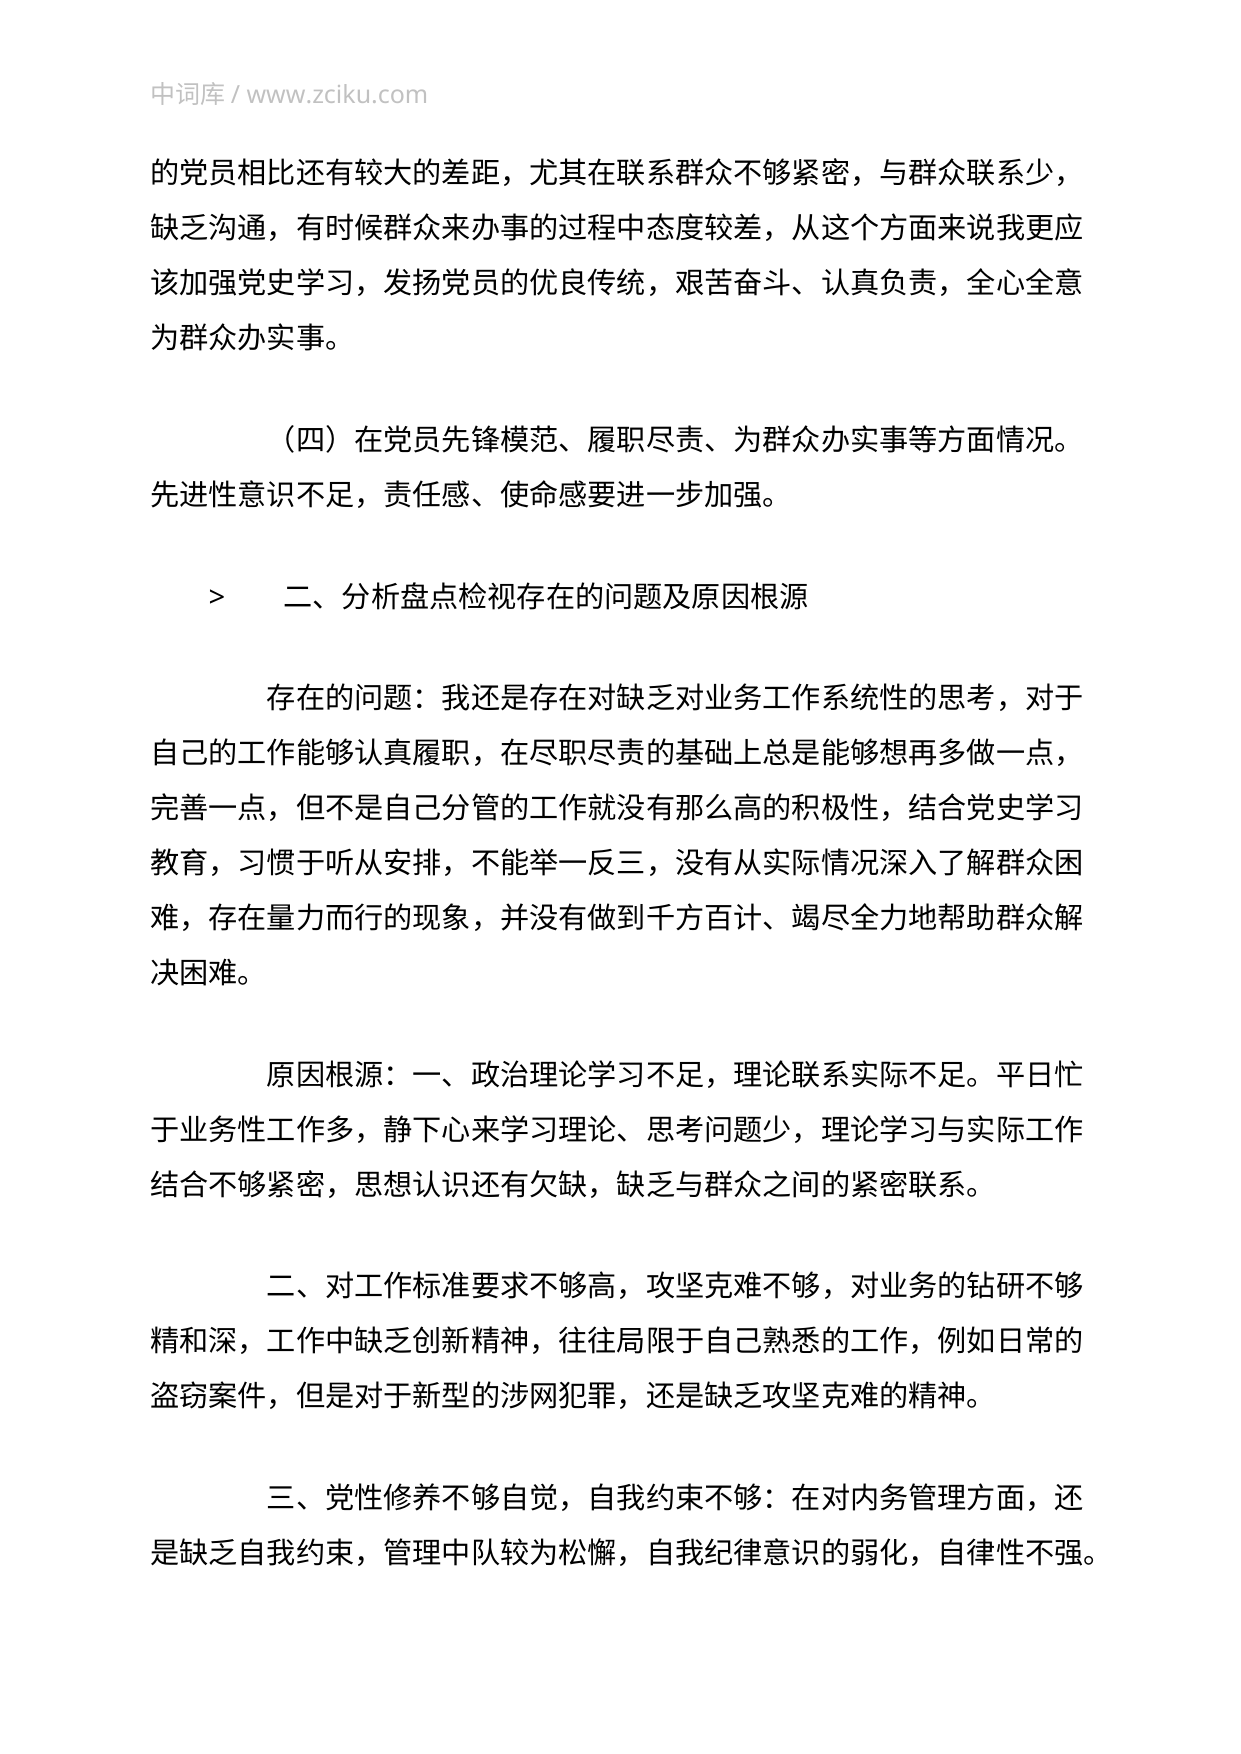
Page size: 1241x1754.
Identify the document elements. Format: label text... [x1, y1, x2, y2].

text （四）在党员先锋模范、履职尽责、为群众办实事等方面情况。先进性意识不足，责任感、使命感要进一步加强。 [150, 416, 1090, 514]
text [150, 1474, 1090, 1572]
text 存在的问题：我还是存在对缺乏对业务工作系统性的思考，对于自己的工作能够认真履职，在尽职尽责的基础上总是能够想再多做一点，完善一点，但不是自己分管的工作就没有那么高的积极性，结合党史学习教育，习惯于听从安排，不能举一反三，没有从实际情况深入了解群众困难，存在量力而行的现象，并没有做到千方百计、竭尽全力地帮助群众解决困难。 [150, 675, 1090, 992]
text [150, 150, 1090, 357]
text > 二、分析盘点检视存在的问题及原因根源 [150, 573, 1090, 616]
text 二、对工作标准要求不够高，攻坚克难不够，对业务的钻研不够精和深，工作中缺乏创新精神，往往局限于自己熟悉的工作，例如日常的盗窃案件，但是对于新型的涉网犯罪，还是缺乏攻坚克难的精神。 [150, 1263, 1090, 1415]
text 原因根源：一、政治理论学习不足，理论联系实际不足。平日忙于业务性工作多，静下心来学习理论、思考问题少，理论学习与实际工作结合不够紧密，思想认识还有欠缺，缺乏与群众之间的紧密联系。 [150, 1051, 1090, 1203]
